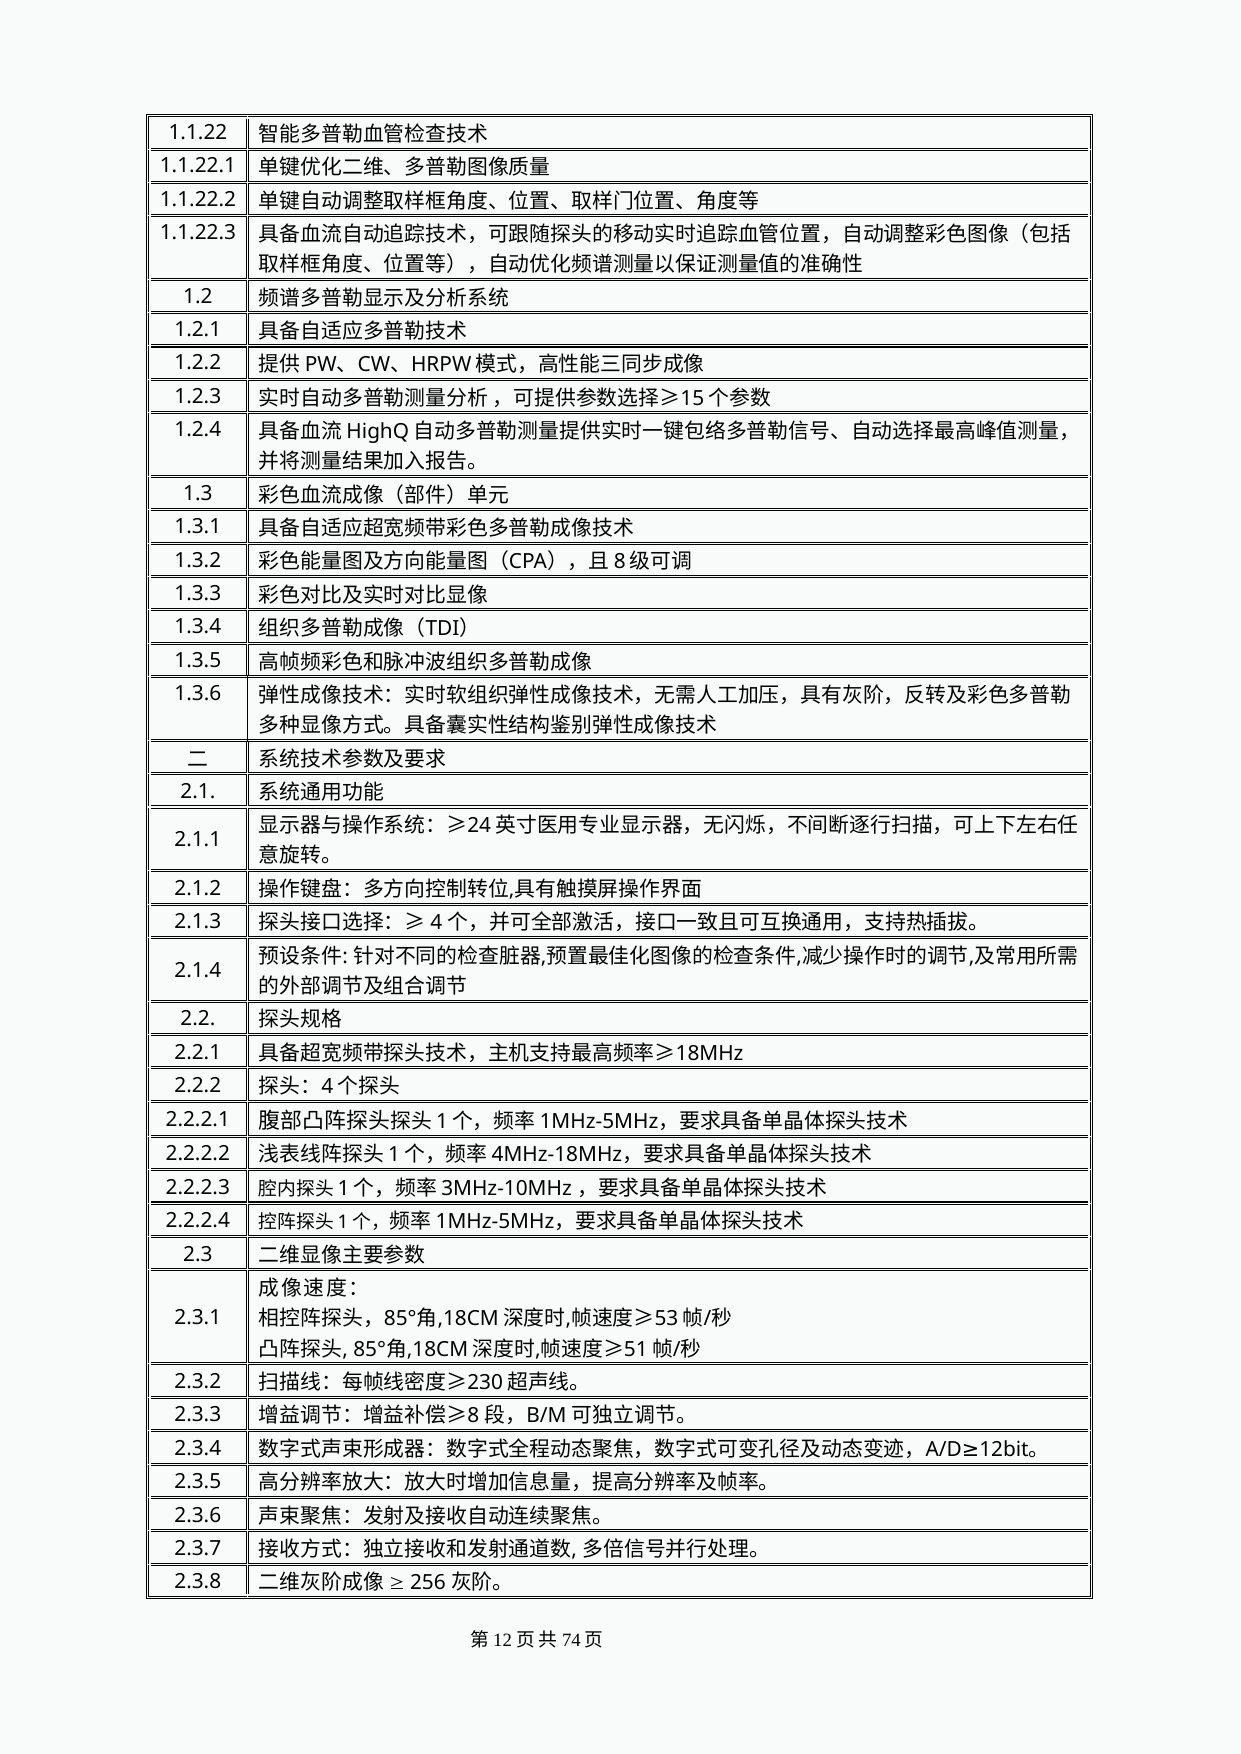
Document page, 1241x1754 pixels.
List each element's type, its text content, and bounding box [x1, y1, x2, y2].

table_cell 提供PW、CW、HRPW模式，高性能三同步成像 [248, 344, 1092, 378]
table_cell 彩色能量图及方向能量图（CPA），且8级可调 [249, 542, 1090, 575]
table_cell 1.2 [149, 278, 246, 311]
table_cell 1.3.2 [149, 542, 246, 575]
table_cell 探头：4个探头 [248, 1066, 1092, 1100]
table_cell 2.2. [149, 1000, 246, 1033]
table_cell 腔内探头1个，频率3MHz-10MHz ，要求具备单晶体探头技术 [248, 1168, 1092, 1201]
table_cell 2.3.8 [149, 1563, 247, 1596]
table_cell 系统通用功能 [248, 772, 1092, 805]
table_cell 彩色血流成像（部件）单元 [248, 475, 1092, 508]
table_cell 2.3.2 [148, 1362, 247, 1396]
table_cell 1.2.4 [148, 411, 247, 475]
table_cell 增益调节：增益补偿≥8 段，B/M 可独立调节。 [249, 1396, 1090, 1429]
table_cell 系统技术参数及要求 [249, 739, 1090, 772]
table_cell 预设条件: 针对不同的检查脏器,预置最佳化图像的检查条件,减少操作时的调节,及常用所需的外部调节及组合调节 [249, 936, 1090, 999]
table_cell 扫描线：每帧线密度≥230超声线。 [248, 1362, 1092, 1396]
table_cell 二维显像主要参数 [249, 1235, 1090, 1268]
table_cell 单键自动调整取样框角度、位置、取样门位置、角度等 [249, 181, 1090, 214]
table_cell 1.3.3 [148, 575, 247, 608]
table_cell 2.3.6 [149, 1496, 246, 1529]
table_cell 1.3 [148, 475, 247, 508]
table_cell 1.1.22.3 [148, 214, 247, 278]
table_cell 具备超宽频带探头技术，主机支持最高频率≥18MHz [248, 1033, 1092, 1066]
table_cell 2.2.1 [148, 1033, 247, 1066]
table_cell 数字式声束形成器：数字式全程动态聚焦，数字式可变孔径及动态变迹，A/D≥12bit。 [248, 1429, 1092, 1462]
table_cell 1.1.22.2 [149, 181, 246, 214]
table_cell 浅表线阵探头1个，频率4MHz-18MHz，要求具备单晶体探头技术 [249, 1135, 1090, 1168]
table_cell 2.2.2.4 [149, 1201, 246, 1235]
table_cell 2.2.2.1 [149, 1100, 246, 1134]
table_cell 腹部凸阵探头探头1个，频率1MHz-5MHz，要求具备单晶体探头技术 [249, 1100, 1090, 1134]
table_cell 频谱多普勒显示及分析系统 [249, 278, 1090, 311]
table_cell 接收方式：独立接收和发射通道数, 多倍信号并行处理。 [248, 1529, 1092, 1562]
table_cell 2.2.2 [148, 1066, 247, 1100]
table_cell 弹性成像技术：实时软组织弹性成像技术，无需人工加压，具有灰阶，反转及彩色多普勒多种显像方式。具备囊实性结构鉴别弹性成像技术 [248, 675, 1092, 739]
table_cell 单键优化二维、多普勒图像质量 [249, 148, 1090, 181]
table_cell 2.3.7 [148, 1529, 247, 1562]
table_cell 2.1.2 [148, 869, 247, 902]
table_cell 二 [149, 739, 246, 772]
table_cell 2.3.4 [148, 1429, 247, 1462]
table_cell 2.1.1 [148, 805, 247, 869]
table_cell 2.3 [149, 1235, 246, 1268]
table_cell 彩色对比及实时对比显像 [248, 575, 1092, 608]
table_cell 具备自适应超宽频带彩色多普勒成像技术 [248, 508, 1092, 542]
table_cell 2.2.2.2 [149, 1135, 246, 1168]
table_cell 智能多普勒血管检查技术 [248, 117, 1090, 147]
table_cell 2.3.3 [149, 1396, 246, 1429]
table_cell 实时自动多普勒测量分析 ，可提供参数选择≥15个参数 [248, 378, 1092, 411]
table_cell 显示器与操作系统：≥24英寸医用专业显示器，无闪烁，不间断逐行扫描，可上下左右任意旋转。 [248, 805, 1092, 869]
table_cell 控阵探头1个，频率1MHz-5MHz，要求具备单晶体探头技术 [249, 1201, 1090, 1235]
table_cell 1.3.1 [148, 508, 247, 542]
table_cell 1.3.6 [148, 675, 247, 739]
table_cell 2.3.1 [148, 1268, 247, 1362]
table_cell 二维灰阶成像 256 灰阶。 [248, 1563, 1090, 1596]
table_cell 1.3.5 [149, 642, 246, 675]
table_cell 2.1.3 [149, 903, 246, 936]
table_cell 高帧频彩色和脉冲波组织多普勒成像 [249, 642, 1090, 675]
table_cell 具备血流HighQ自动多普勒测量提供实时一键包络多普勒信号、自动选择最高峰值测量，并将测量结果加入报告。 [248, 411, 1092, 475]
table_cell 操作键盘：多方向控制转位,具有触摸屏操作界面 [248, 869, 1092, 902]
table_cell 2.3.5 [149, 1463, 246, 1496]
table_cell 声束聚焦：发射及接收自动连续聚焦。 [249, 1496, 1090, 1529]
table_cell 组织多普勒成像（TDI） [248, 608, 1092, 642]
table_cell 2.1.4 [149, 936, 246, 999]
table_cell 2.1. [148, 772, 247, 805]
table_cell 1.3.4 [148, 608, 247, 642]
table_cell 具备自适应多普勒技术 [248, 311, 1092, 344]
table_cell 高分辨率放大：放大时增加信息量，提高分辨率及帧率。 [249, 1463, 1090, 1496]
table_cell 探头接口选择：≥ 4 个，并可全部激活，接口一致且可互换通用，支持热插拔。 [249, 903, 1090, 936]
table_cell 1.1.22.1 [149, 148, 246, 181]
table_cell 1.1.22 [149, 117, 247, 147]
table_cell 成像速度： 相控阵探头，85°角,18CM深度时,帧速度≥53帧/秒 凸阵探头, 85°角,18CM深度时,帧速度≥51帧/秒 [248, 1268, 1092, 1362]
table_cell 2.2.2.3 [148, 1168, 247, 1201]
table_cell 具备血流自动追踪技术，可跟随探头的移动实时追踪血管位置，自动调整彩色图像（包括取样框角度、位置等），自动优化频谱测量以保证测量值的准确性 [248, 214, 1092, 278]
table_cell 探头规格 [249, 1000, 1090, 1033]
table_cell 1.2.2 [148, 344, 247, 378]
table_cell 1.2.3 [148, 378, 247, 411]
table_cell 1.2.1 [148, 311, 247, 344]
